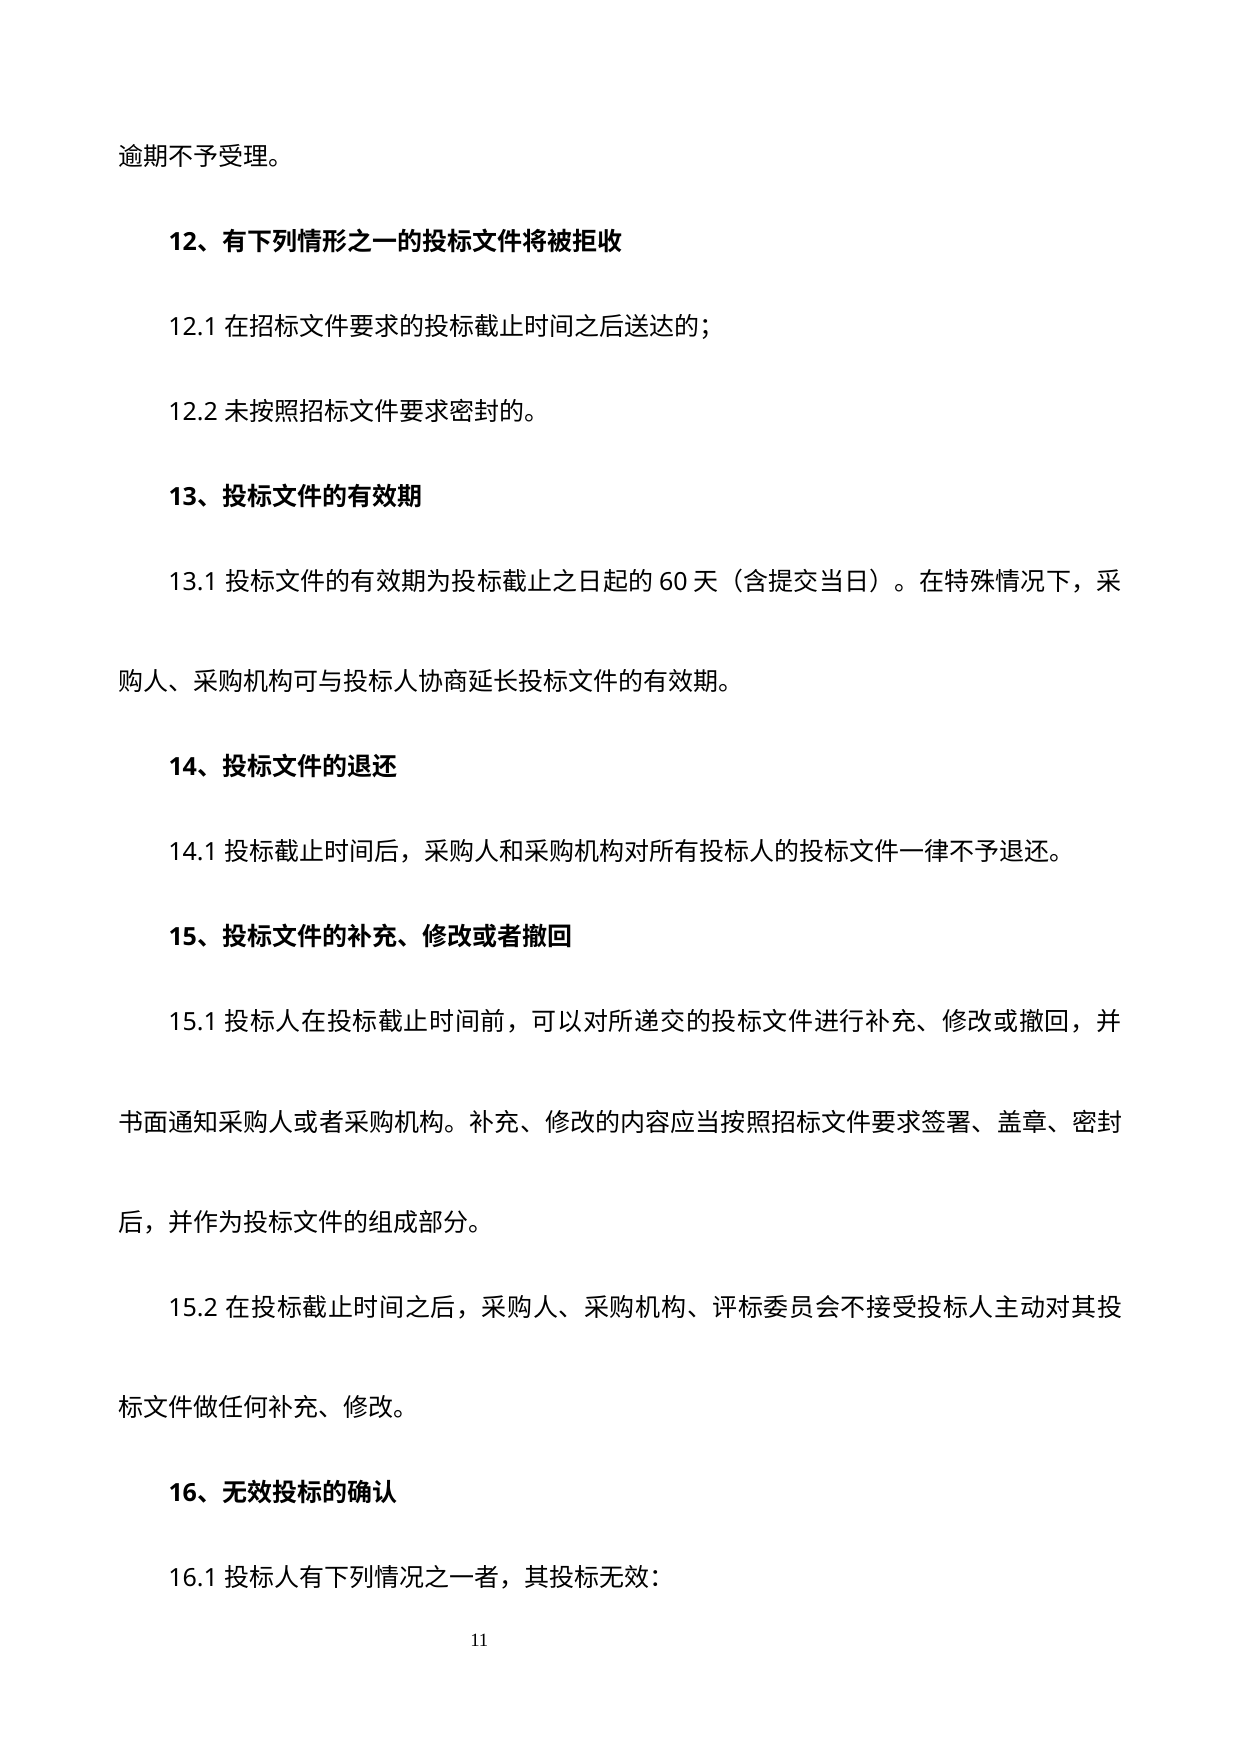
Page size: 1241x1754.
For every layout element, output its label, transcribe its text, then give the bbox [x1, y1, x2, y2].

text 15.2 在投标截止时间之后，采购人、采购机构、评标委员会不接受投标人主动对其投标文件做任何补充、修改。 [118, 1272, 1122, 1439]
text 15、投标文件的补充、修改或者撤回 [118, 902, 1122, 968]
text 13、投标文件的有效期 [118, 461, 1122, 528]
text 14、投标文件的退还 [118, 732, 1122, 798]
text 15.1 投标人在投标截止时间前，可以对所递交的投标文件进行补充、修改或撤回，并书面通知采购人或者采购机构。补充、修改的内容应当按照招标文件要求签署、盖章、密封后，并作为投标文件的组成部分。 [118, 987, 1122, 1254]
text 12.2 未按照招标文件要求密封的。 [118, 376, 1122, 443]
text 16.1 投标人有下列情况之一者，其投标无效： [118, 1542, 1122, 1609]
text 13.1 投标文件的有效期为投标截止之日起的60天（含提交当日）。在特殊情况下，采购人、采购机构可与投标人协商延长投标文件的有效期。 [118, 546, 1122, 713]
text 12、有下列情形之一的投标文件将被拒收 [118, 206, 1122, 273]
text 14.1 投标截止时间后，采购人和采购机构对所有投标人的投标文件一律不予退还。 [118, 817, 1122, 883]
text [118, 121, 1122, 188]
text 12.1 在招标文件要求的投标截止时间之后送达的； [118, 291, 1122, 358]
text 16、无效投标的确认 [118, 1457, 1122, 1524]
